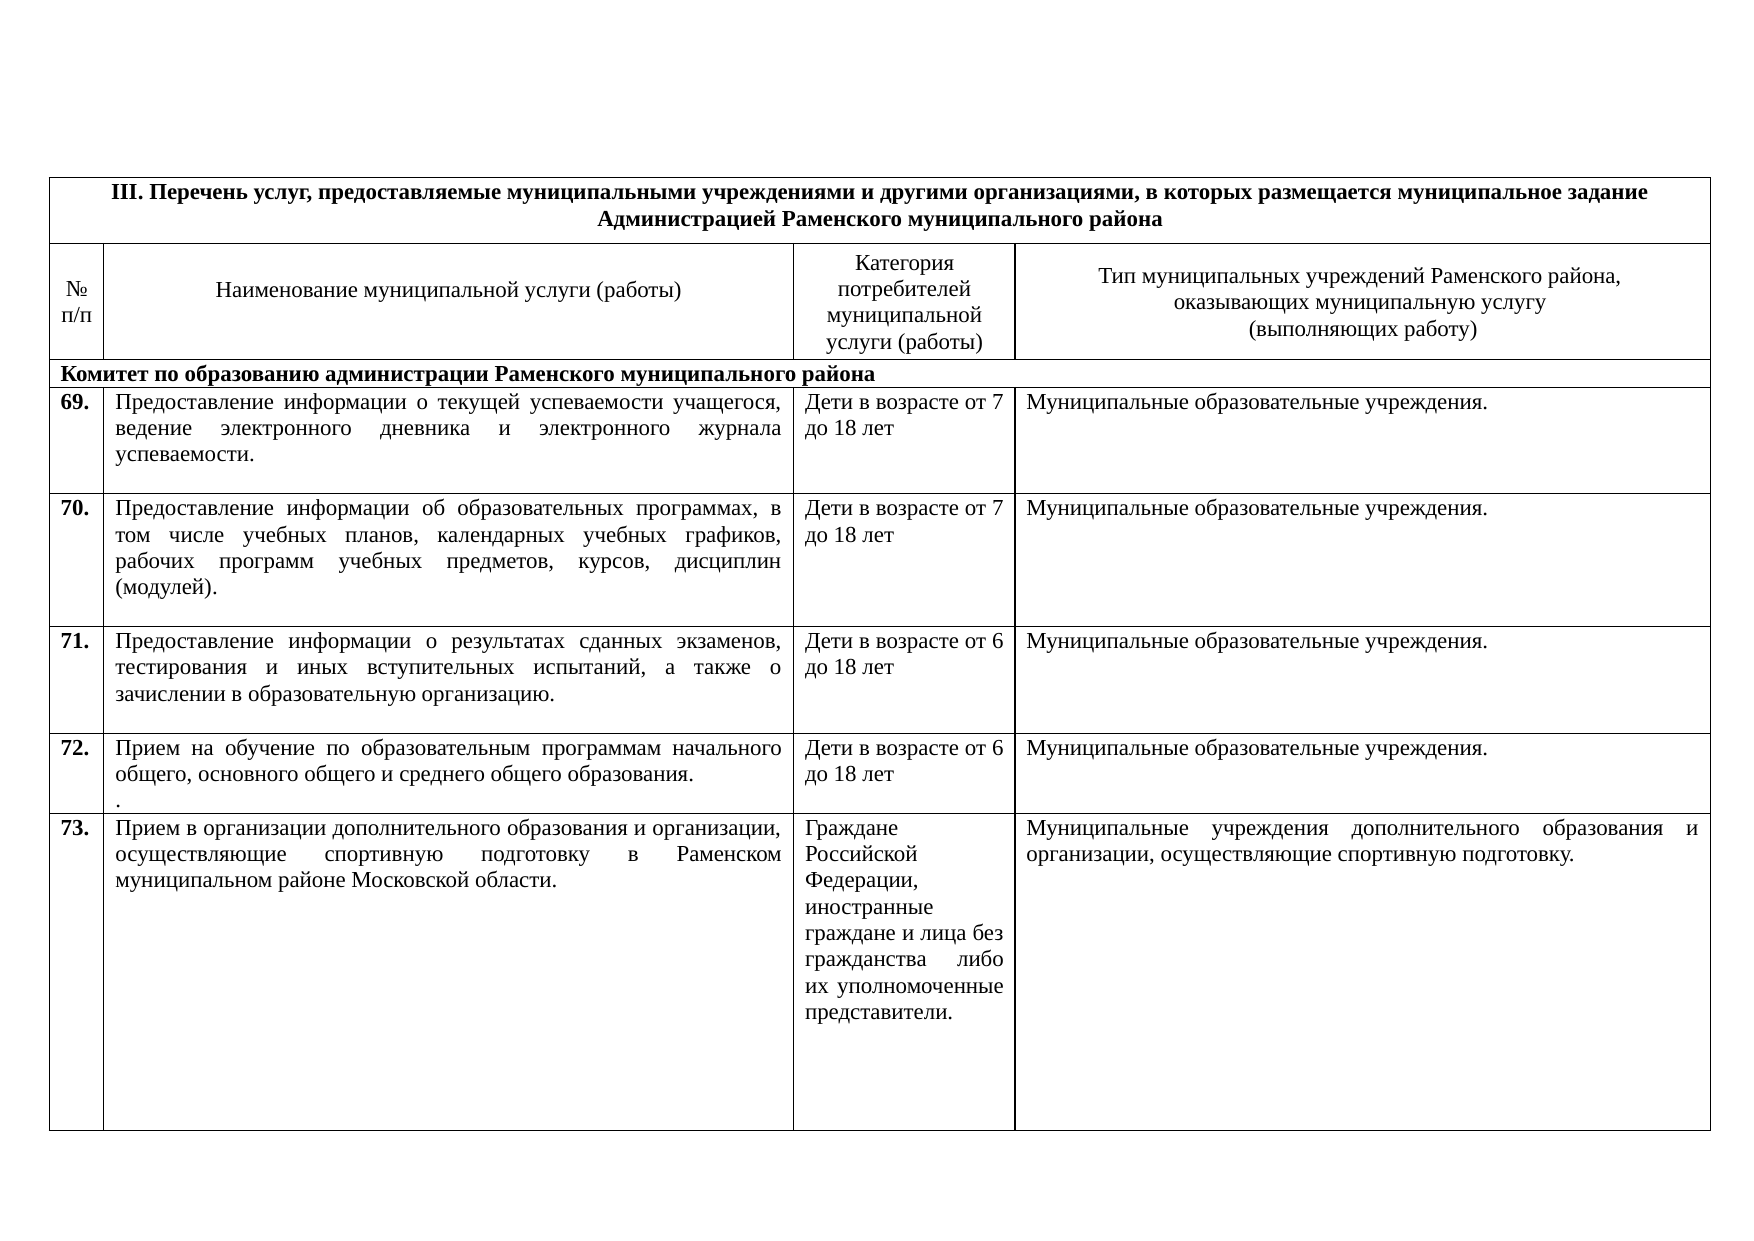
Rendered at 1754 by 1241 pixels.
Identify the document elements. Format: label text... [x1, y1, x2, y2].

table_cell № п/п [50, 244, 103, 359]
table_cell Прием в организации дополнительного образования и организации, осуществляющие спортивную подготовку в Раменском муниципальном районе Московской области. [104, 814, 793, 1130]
table_cell Категория потребителей муниципальной услуги (работы) [794, 244, 1014, 359]
table_cell Тип муниципальных учреждений Раменского района, оказывающих муниципальную услугу (выполняющих работу) [1016, 244, 1710, 359]
table_cell 71. [50, 627, 103, 732]
table_cell Муниципальные образовательные учреждения. [1016, 734, 1710, 813]
table_cell Комитет по образованию администрации Раменского муниципального района [50, 360, 1710, 387]
table_cell Прием на обучение по образовательным программам начального общего, основного общего и среднего общего образования. . [104, 734, 793, 813]
table_cell Дети в возрасте от 6 до 18 лет [794, 627, 1014, 732]
table_cell Граждане Российской Федерации, иностранные граждане и лица без гражданства либо их уполномоченные представители. [794, 814, 1014, 1130]
table_cell Муниципальные образовательные учреждения. [1016, 388, 1710, 493]
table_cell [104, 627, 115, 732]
table_cell Предоставление информации об образовательных программах, в том числе учебных планов, календарных учебных графиков, рабочих программ учебных предметов, курсов, дисциплин (модулей). [104, 494, 793, 626]
table_cell Дети в возрасте от 7 до 18 лет [794, 494, 1014, 626]
table_cell 70. [50, 494, 103, 626]
table_cell Муниципальные образовательные учреждения. [1016, 627, 1710, 732]
table_cell 72. [50, 734, 103, 813]
table_cell Муниципальные образовательные учреждения. [1016, 494, 1710, 626]
table_cell 73. [50, 814, 103, 1130]
table_cell Предоставление информации о текущей успеваемости учащегося, ведение электронного дневника и электронного журнала успеваемости. [104, 388, 793, 493]
table_cell III. Перечень услуг, предоставляемые муниципальными учреждениями и другими организациями, в которых размещается муниципальное задание Администрацией Раменского муниципального района [50, 178, 1710, 243]
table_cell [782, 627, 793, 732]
table_cell Дети в возрасте от 6 до 18 лет [794, 734, 1014, 813]
table_cell Муниципальные учреждения дополнительного образования и организации, осуществляющие спортивную подготовку. [1016, 814, 1710, 1130]
table_cell 69. [50, 388, 103, 493]
table_cell Дети в возрасте от 7 до 18 лет [794, 388, 1014, 493]
table_cell Наименование муниципальной услуги (работы) [104, 244, 793, 359]
